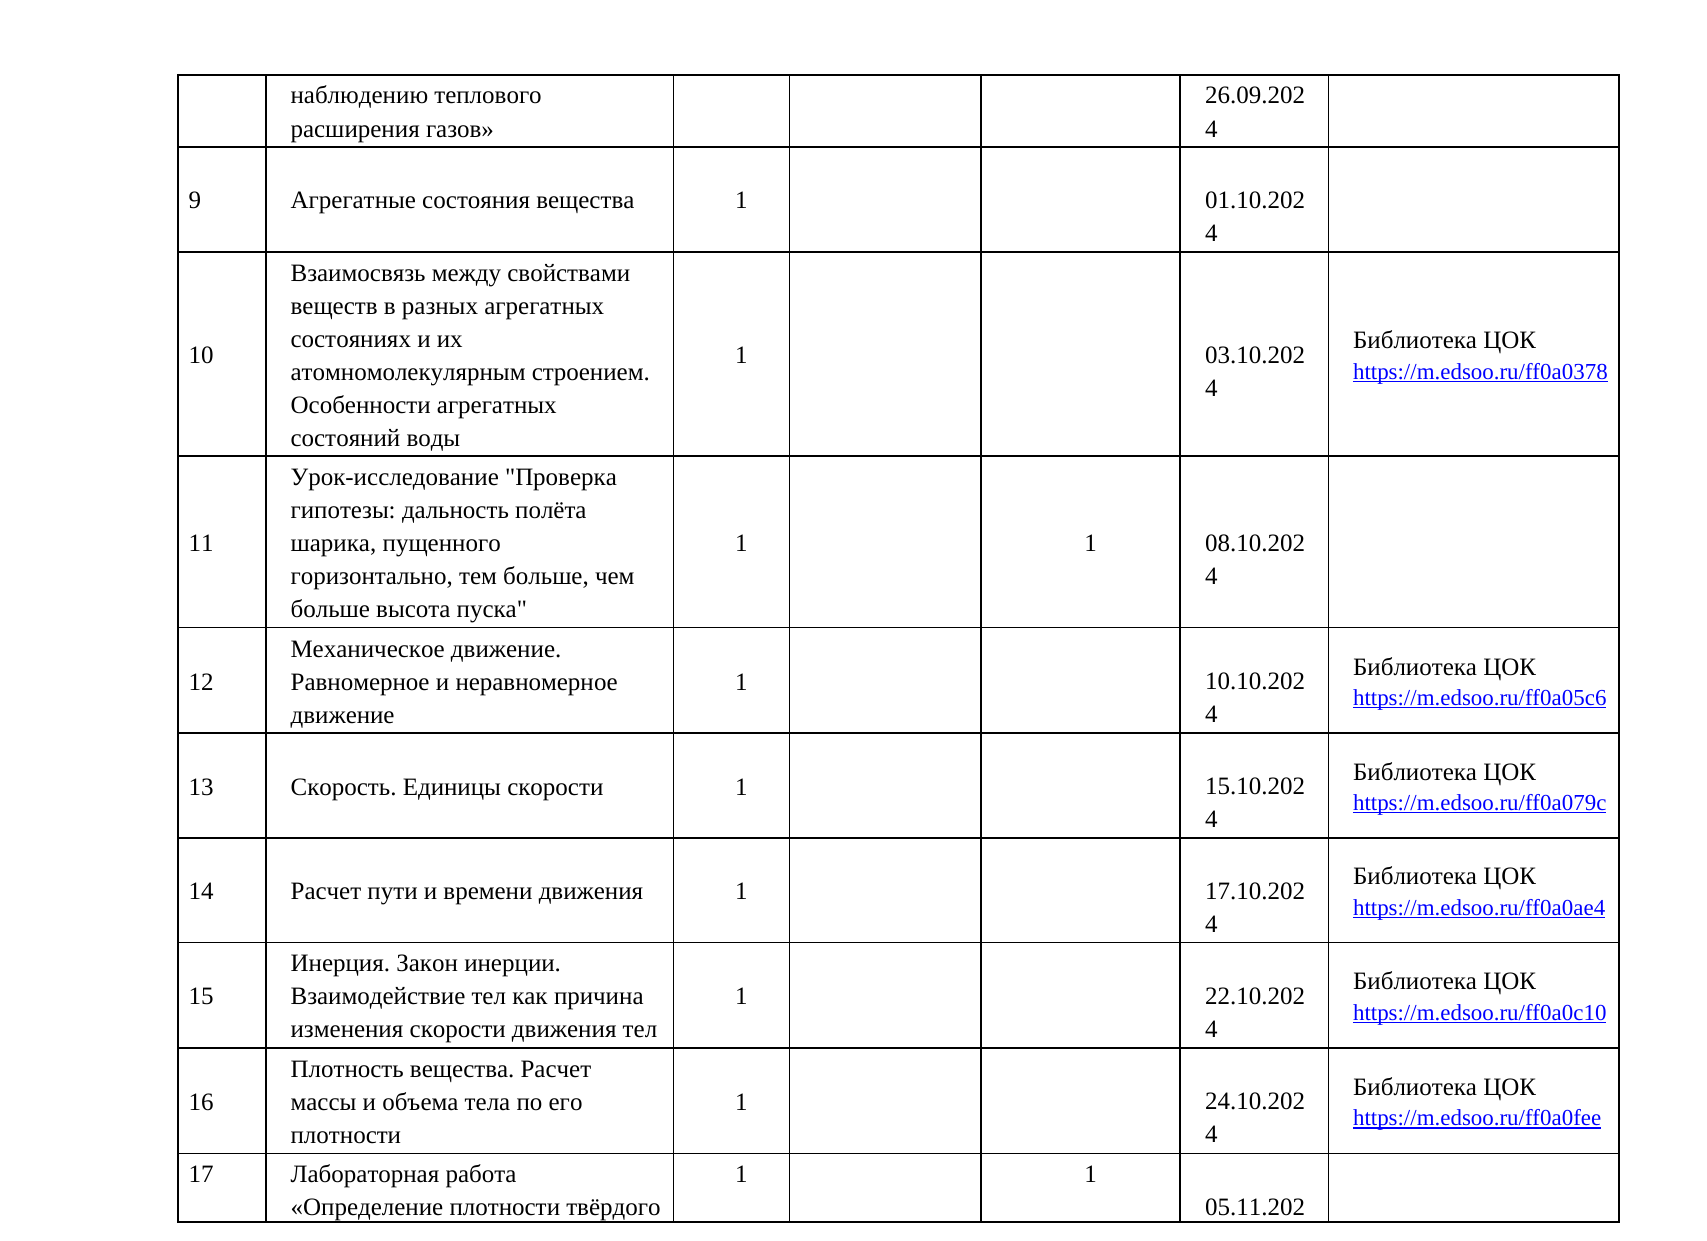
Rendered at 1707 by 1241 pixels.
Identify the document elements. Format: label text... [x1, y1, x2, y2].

table_cell Библиотека ЦОК https://m.edsoo.ru/ff0a0c10 [1329, 943, 1618, 1047]
table_cell [1329, 1154, 1618, 1221]
table_cell [790, 457, 980, 627]
table_cell 1 [674, 839, 789, 942]
table_cell 9 [179, 148, 265, 251]
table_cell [267, 1154, 673, 1221]
table_cell Урок-исследование "Проверка гипотезы: дальность полёта шарика, пущенного горизонтально, тем больше, чем больше высота пуска" [267, 457, 673, 627]
table_cell Взаимосвязь между свойствами веществ в разных агрегатных состояниях и их атомномолекулярным строением. Особенности агрегатных состояний воды [267, 253, 673, 455]
table_cell 15.10.2024 [1181, 734, 1328, 837]
table_cell [790, 943, 980, 1047]
table_cell 1 [674, 1049, 789, 1152]
table_cell 1 [982, 76, 1179, 146]
table_cell 14 [179, 839, 265, 942]
table_cell [982, 253, 1179, 455]
table_cell 10 [179, 253, 265, 455]
table_cell 1 [674, 1154, 789, 1221]
table_cell [1329, 148, 1618, 251]
table_cell [790, 1049, 980, 1152]
table_cell [982, 628, 1179, 732]
table_cell [982, 1049, 1179, 1152]
table_cell 11 [179, 457, 265, 627]
table_cell 05.11.2024 [1181, 1154, 1328, 1221]
table_cell Расчет пути и времени движения [267, 839, 673, 942]
table_cell 22.10.2024 [1181, 943, 1328, 1047]
table_cell Плотность вещества. Расчет массы и объема тела по его плотности [267, 1049, 673, 1152]
table_cell 1 [674, 734, 789, 837]
table_cell 1 [982, 1154, 1179, 1221]
table_cell [982, 734, 1179, 837]
table_cell 1 [674, 253, 789, 455]
table_cell [790, 734, 980, 837]
table_cell [790, 1154, 980, 1221]
table_cell 1 [674, 76, 789, 146]
table_cell [1329, 457, 1618, 627]
table_cell 01.10.2024 [1181, 148, 1328, 251]
table_cell [982, 148, 1179, 251]
table_cell [790, 148, 980, 251]
table_cell 24.10.2024 [1181, 1049, 1328, 1152]
table_cell [982, 943, 1179, 1047]
table_cell Библиотека ЦОК https://m.edsoo.ru/ff0a05c6 [1329, 628, 1618, 732]
table_cell 8 [179, 76, 265, 146]
table_cell [790, 628, 980, 732]
table_cell 12 [179, 628, 265, 732]
table_cell 03.10.2024 [1181, 253, 1328, 455]
table_cell 17 [179, 1154, 265, 1221]
table_cell Агрегатные состояния вещества [267, 148, 673, 251]
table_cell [267, 76, 673, 146]
table_cell 1 [674, 628, 789, 732]
table_cell Инерция. Закон инерции. Взаимодействие тел как причина изменения скорости движения тел [267, 943, 673, 1047]
table_cell 1 [982, 457, 1179, 627]
table_cell 1 [674, 148, 789, 251]
table_cell 1 [674, 457, 789, 627]
table_cell Библиотека ЦОК https://m.edsoo.ru/ff0a0fee [1329, 1049, 1618, 1152]
table_cell 08.10.2024 [1181, 457, 1328, 627]
table_cell Библиотека ЦОК https://m.edsoo.ru/ff0a0ae4 [1329, 839, 1618, 942]
table_cell 15 [179, 943, 265, 1047]
table_cell [1329, 76, 1618, 146]
table_cell [790, 253, 980, 455]
table_cell 1 [674, 943, 789, 1047]
table_cell Механическое движение. Равномерное и неравномерное движение [267, 628, 673, 732]
table_cell Скорость. Единицы скорости [267, 734, 673, 837]
table_cell [982, 839, 1179, 942]
table_cell 13 [179, 734, 265, 837]
table_cell 10.10.2024 [1181, 628, 1328, 732]
table_cell 26.09.2024 [1181, 76, 1328, 146]
table_cell [790, 839, 980, 942]
table_cell 16 [179, 1049, 265, 1152]
table_cell Библиотека ЦОК https://m.edsoo.ru/ff0a0378 [1329, 253, 1618, 455]
table_cell 17.10.2024 [1181, 839, 1328, 942]
table_cell Библиотека ЦОК https://m.edsoo.ru/ff0a079c [1329, 734, 1618, 837]
table_cell [790, 76, 980, 146]
